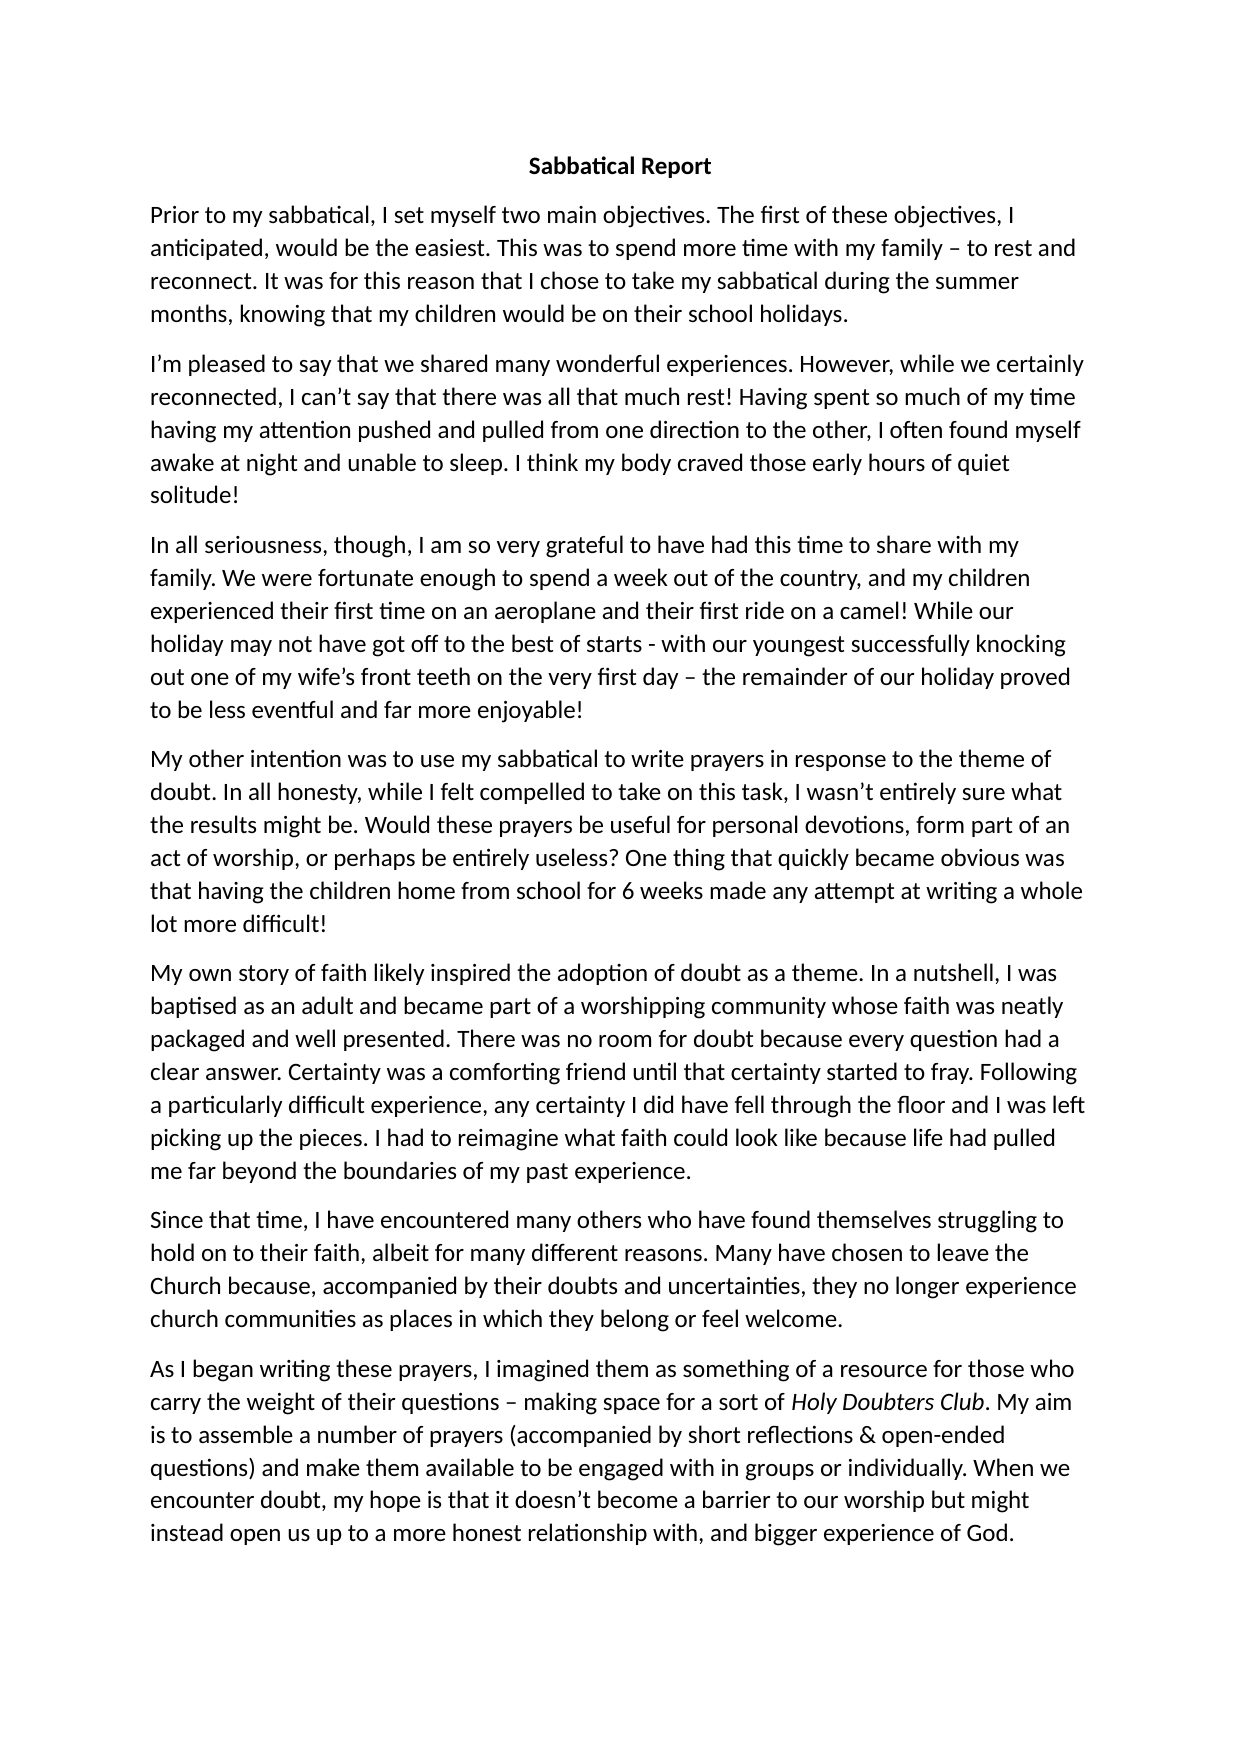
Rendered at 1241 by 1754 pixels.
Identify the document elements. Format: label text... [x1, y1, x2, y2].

text Sabbatical Report [150, 150, 1090, 181]
text As I began writing these prayers, I imagined them as something of a resource for those who carry the weight of their questions – making space for a sort of Holy Doubters Club. My aim is to assemble a number of prayers (accompanied by short reflections & open-ended questions) and make them available to be engaged with in groups or individually. When we encounter doubt, my hope is that it doesn’t become a barrier to our worship but might instead open us up to a more honest relationship with, and bigger experience of God. [150, 1353, 1090, 1548]
text My own story of faith likely inspired the adoption of doubt as a theme. In a nutshell, I was baptised as an adult and became part of a worshipping community whose faith was neatly packaged and well presented. There was no room for doubt because every question had a clear answer. Certainty was a comforting friend until that certainty started to fray. Following a particularly difficult experience, any certainty I did have fell through the floor and I was left picking up the pieces. I had to reimagine what faith could look like because life had pulled me far beyond the boundaries of my past experience. [150, 957, 1090, 1186]
text In all seriousness, though, I am so very grateful to have had this time to share with my family. We were fortunate enough to spend a week out of the country, and my children experienced their first time on an aeroplane and their first ride on a camel! While our holiday may not have got off to the best of starts - with our youngest successfully knocking out one of my wife’s front teeth on the very first day – the remainder of our holiday proved to be less eventful and far more enjoyable! [150, 529, 1090, 724]
text My other intention was to use my sabbatical to write prayers in response to the theme of doubt. In all honesty, while I felt compelled to take on this task, I wasn’t entirely sure what the results might be. Would these prayers be useful for personal devotions, form part of an act of worship, or perhaps be entirely useless? One thing that quickly became obvious was that having the children home from school for 6 weeks made any attempt at writing a whole lot more difficult! [150, 743, 1090, 938]
text Prior to my sabbatical, I set myself two main objectives. The first of these objectives, I anticipated, would be the easiest. This was to spend more time with my family – to rest and reconnect. It was for this reason that I chose to take my sabbatical during the summer months, knowing that my children would be on their school holidays. [150, 199, 1090, 329]
text I’m pleased to say that we shared many wonderful experiences. However, while we certainly reconnected, I can’t say that there was all that much rest! Having spent so much of my time having my attention pushed and pulled from one direction to the other, I often found myself awake at night and unable to sleep. I think my body craved those early hours of quiet solitude! [150, 348, 1090, 510]
text Since that time, I have encountered many others who have found themselves struggling to hold on to their faith, albeit for many different reasons. Many have chosen to leave the Church because, accompanied by their doubts and uncertainties, they no longer experience church communities as places in which they belong or feel welcome. [150, 1204, 1090, 1334]
